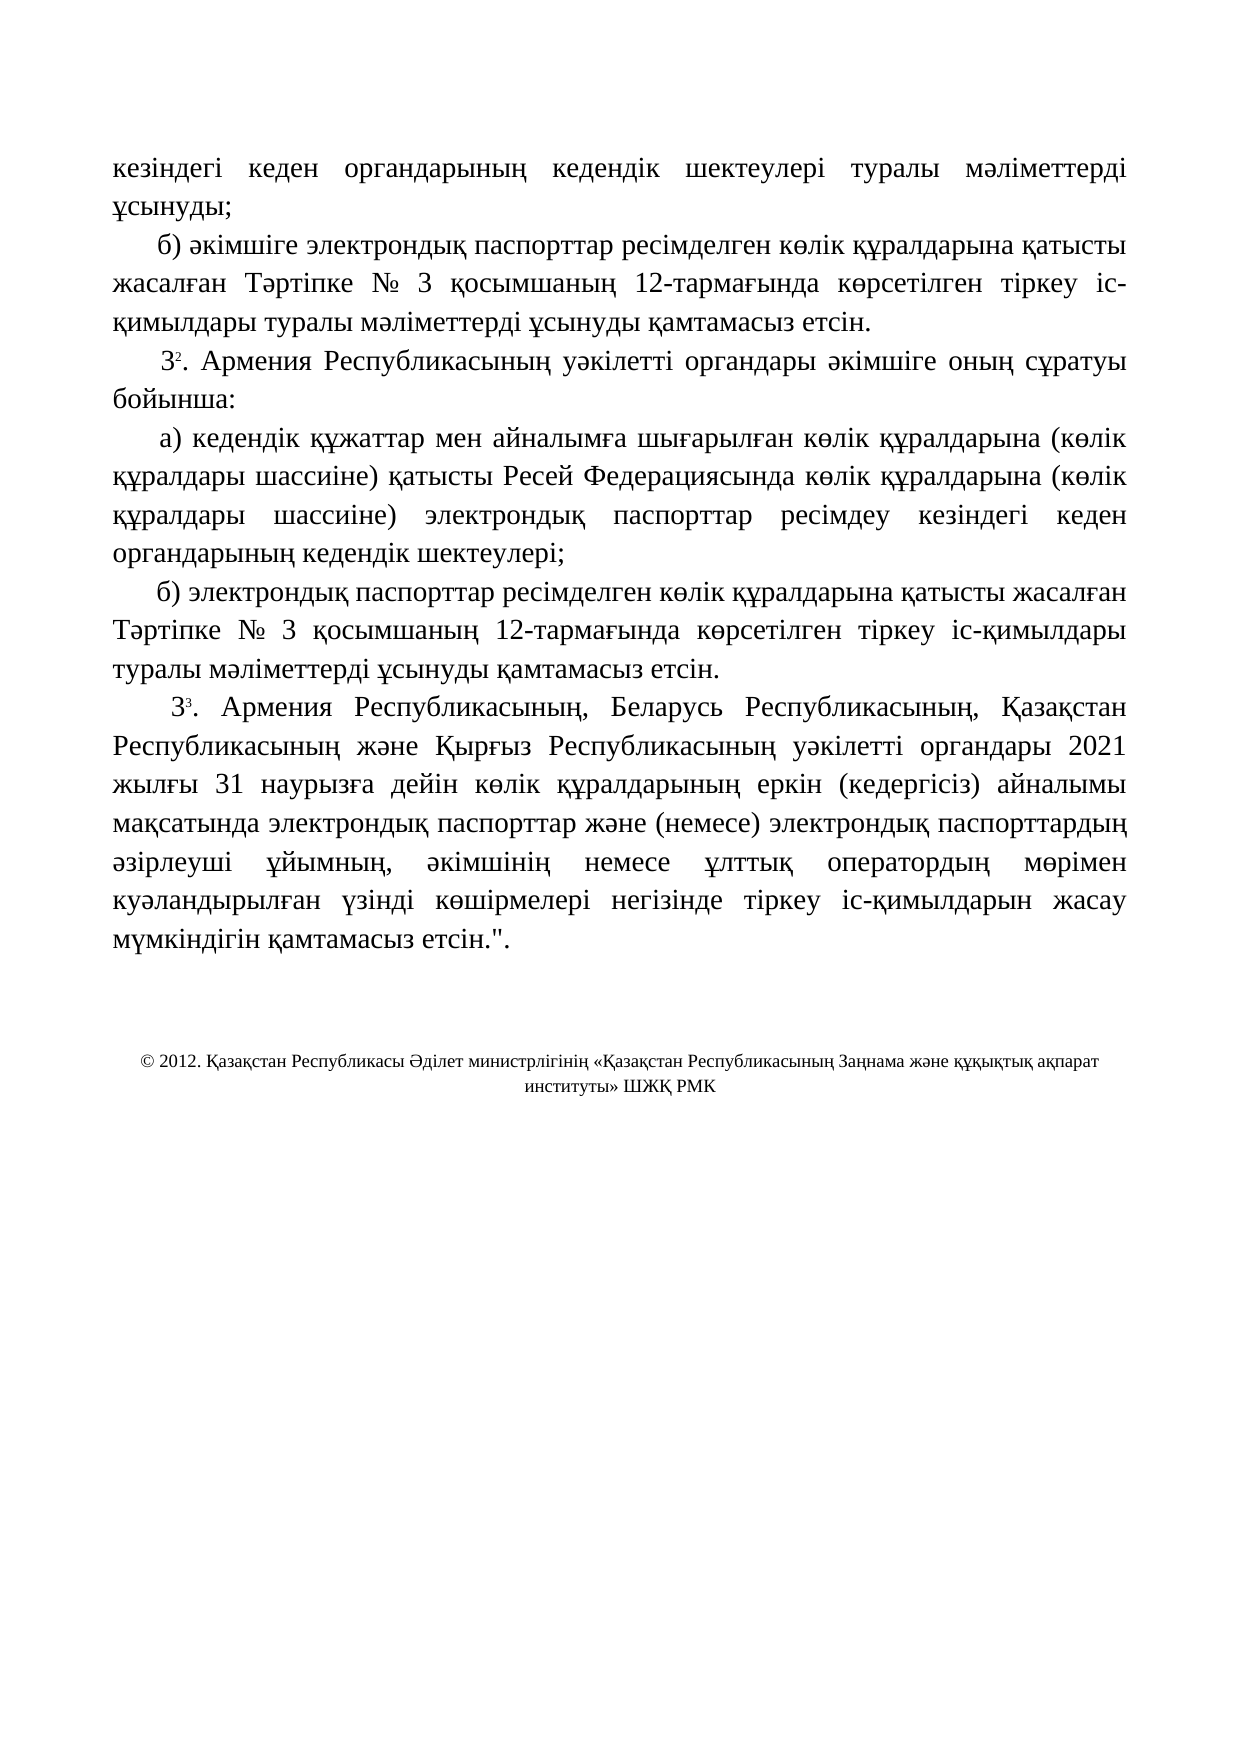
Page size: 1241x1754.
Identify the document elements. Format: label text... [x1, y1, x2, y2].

text 33. Армения Республикасының, Беларусь Республикасының, Қазақстан Республикасының және Қырғыз Республикасының уәкілетті органдары 2021 жылғы 31 наурызға дейін көлік құралдарының еркін (кедергісіз) айналымы мақсатында электрондық паспорттар және (немесе) электрондық паспорттардың әзірлеуші ұйымның, әкімшінің немесе ұлттық оператордың мөрімен куәландырылған үзінді көшірмелері негізінде тіркеу іс-қимылдарын жасау мүмкіндігін қамтамасыз етсін.". [112, 689, 1128, 954]
text б) әкімшіге электрондық паспорттар ресімделген көлік құралдарына қатысты жасалған Тәртіпке № 3 қосымшаның 12-тармағында көрсетілген тіркеу іс-қимылдары туралы мәліметтерді ұсынуды қамтамасыз етсін. [112, 227, 1128, 338]
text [112, 150, 1128, 222]
text 32. Армения Республикасының уәкілетті органдары әкімшіге оның сұратуы бойынша: [112, 343, 1128, 415]
text © 2012. Қазақстан Республикасы Әділет министрлігінің «Қазақстан Республикасының Заңнама және құқықтық ақпарат институты» ШЖҚ РМК [112, 1050, 1128, 1096]
text а) кедендік құжаттар мен айналымға шығарылған көлік құралдарына (көлік құралдары шассиіне) қатысты Ресей Федерациясында көлік құралдарына (көлік құралдары шассиіне) электрондық паспорттар ресімдеу кезіндегі кеден органдарының кедендік шектеулері; [112, 420, 1128, 569]
text б) электрондық паспорттар ресімделген көлік құралдарына қатысты жасалған Тәртіпке № 3 қосымшаның 12-тармағында көрсетілген тіркеу іс-қимылдары туралы мәліметтерді ұсынуды қамтамасыз етсін. [112, 574, 1128, 684]
